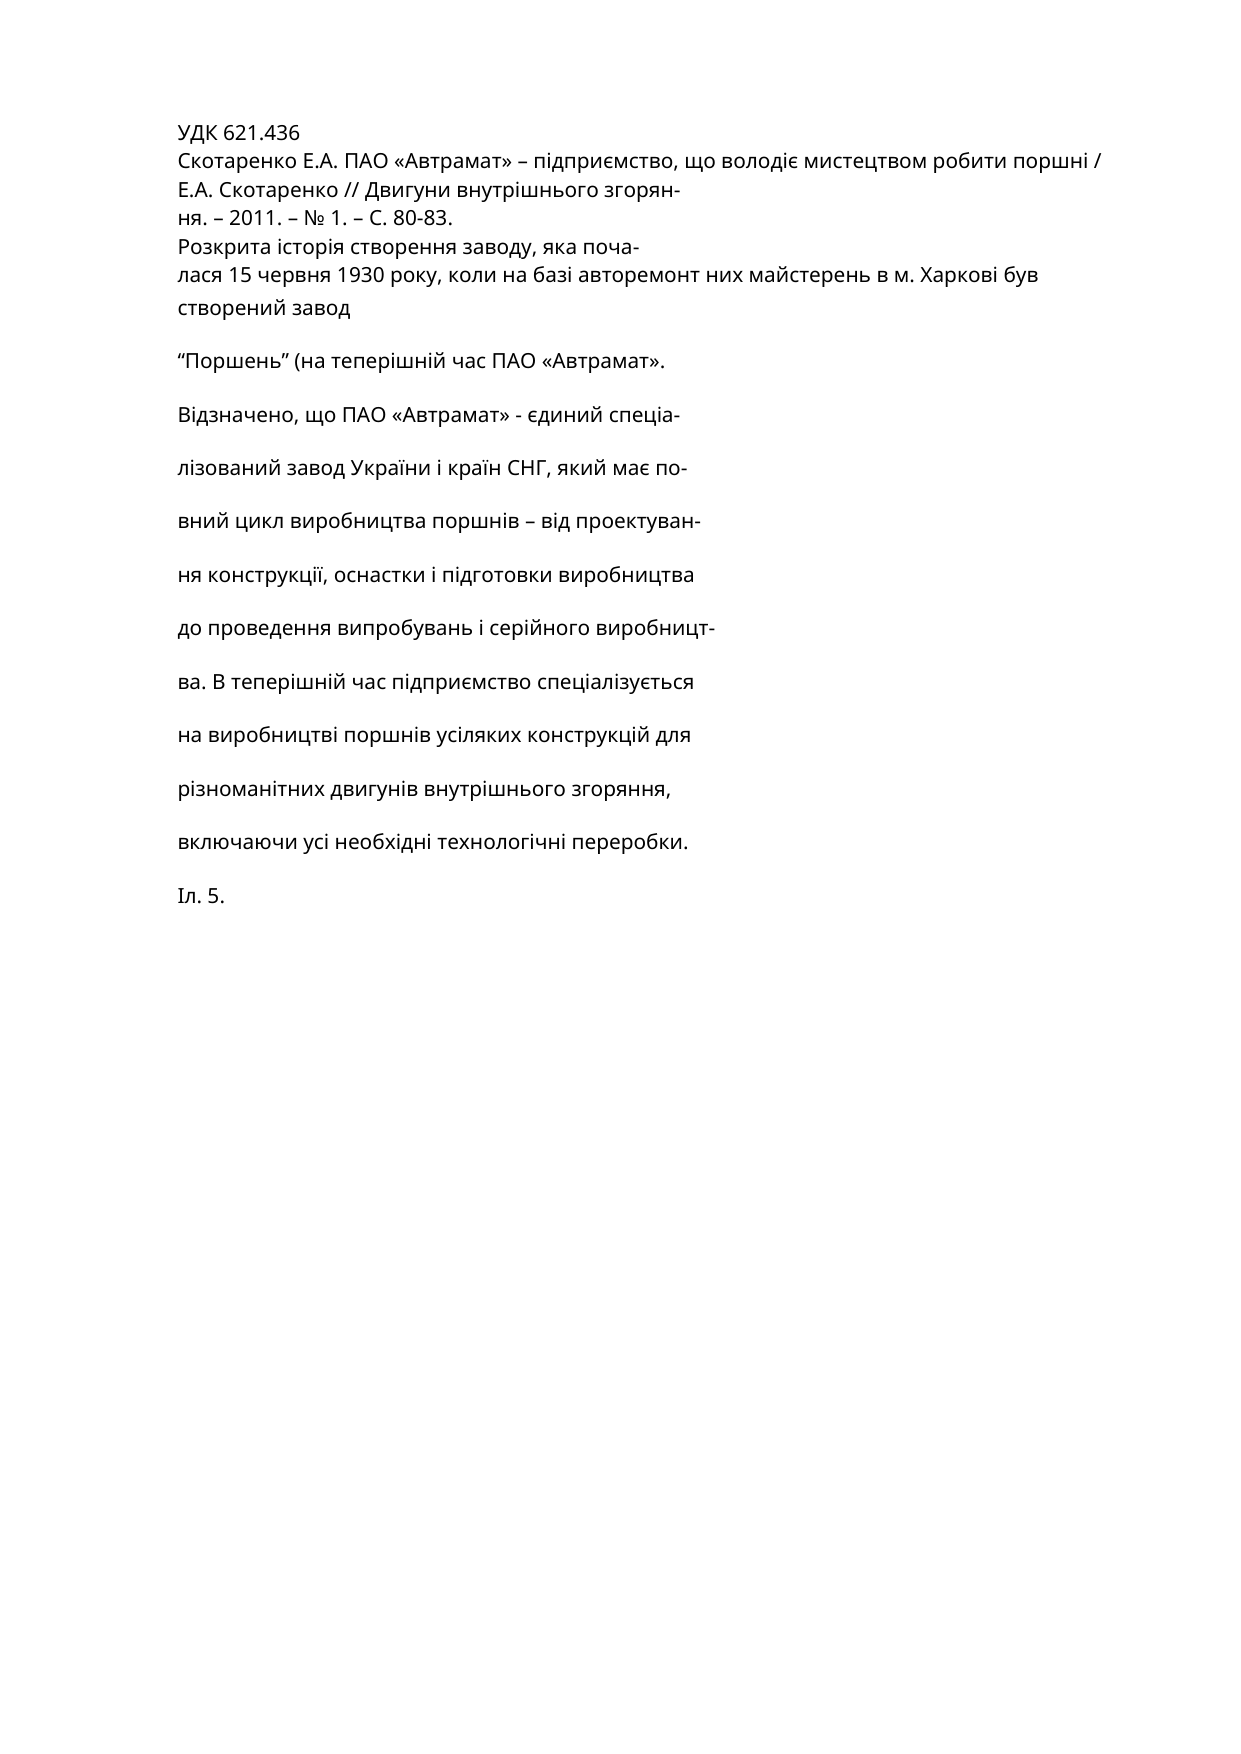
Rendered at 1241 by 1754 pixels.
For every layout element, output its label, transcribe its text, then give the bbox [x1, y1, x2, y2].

text ня. – 2011. – № 1. – С. 80-83. [177, 203, 1152, 232]
text “Поршень” (на теперішній час ПАО «Автрамат». [177, 346, 1152, 375]
text на виробництві поршнів усіляких конструкцій для [177, 720, 1152, 749]
text вний цикл виробництва поршнів – від проектуван- [177, 507, 1152, 535]
text лася 15 червня 1930 року, коли на базі авторемонт них майстерень в м. Харкові був створений завод [177, 260, 1152, 321]
text лізований завод України і країн СНГ, який має по- [177, 453, 1152, 482]
text УДК 621.436 [177, 118, 1152, 147]
text включаючи усі необхідні технологічні переробки. [177, 827, 1152, 856]
text Розкрита історія створення заводу, яка поча- [177, 232, 1152, 260]
text Відзначено, що ПАО «Автрамат» - єдиний спеціа- [177, 400, 1152, 428]
text до проведення випробувань і серійного виробницт- [177, 613, 1152, 642]
text ва. В теперішній час підприємство спеціалізується [177, 667, 1152, 695]
text ня конструкції, оснастки і підготовки виробництва [177, 560, 1152, 588]
text Іл. 5. [177, 881, 1152, 909]
text Скотаренко Е.А. ПАО «Автрамат» – підприємство, що володіє мистецтвом робити поршні / [177, 147, 1152, 175]
text різноманітних двигунів внутрішнього згоряння, [177, 774, 1152, 802]
text Е.А. Скотаренко // Двигуни внутрішнього згорян- [177, 175, 1152, 203]
